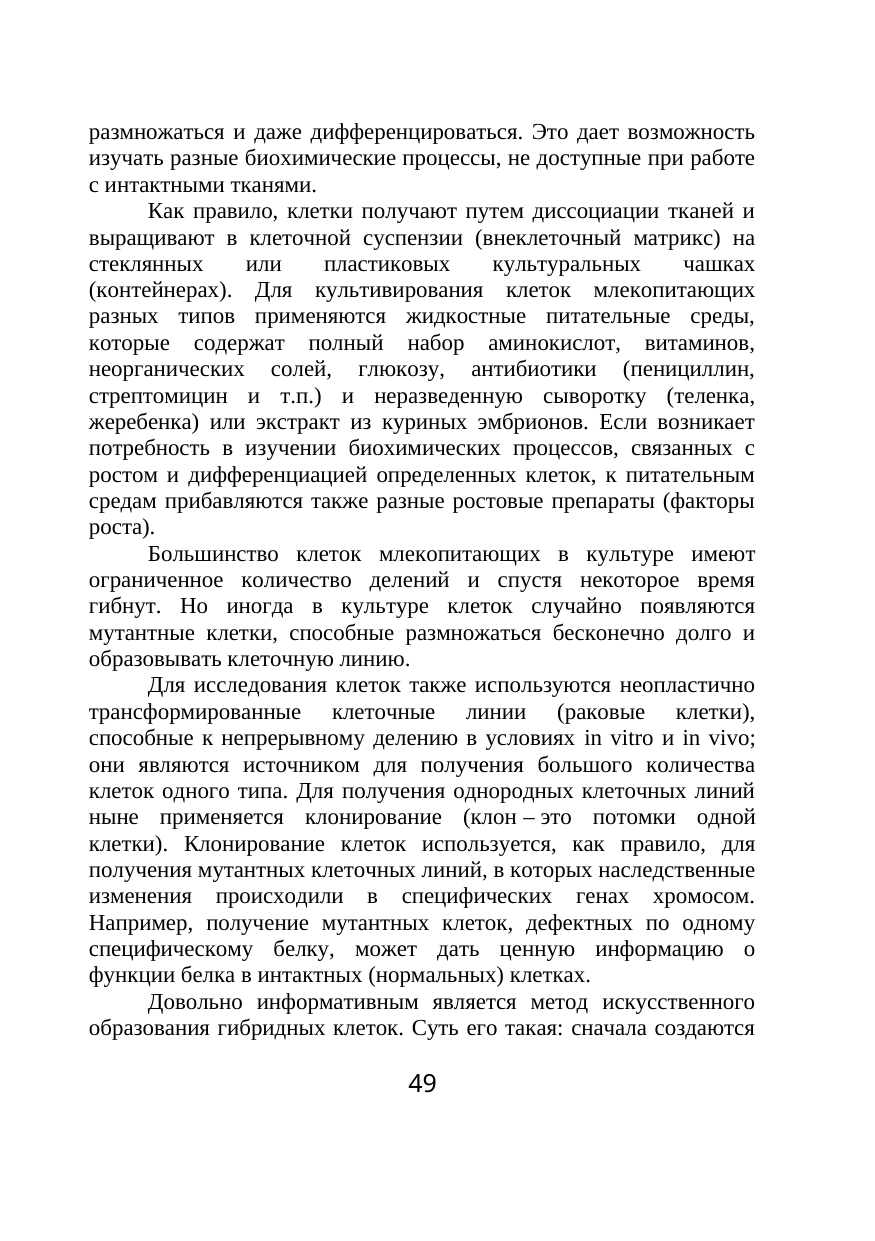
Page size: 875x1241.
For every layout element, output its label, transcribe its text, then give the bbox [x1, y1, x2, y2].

text Большинство клеток млекопитающих в культуре имеют ограниченное количество делений и спустя некоторое время гибнут. Но иногда в культуре клеток случайно появляются мутантные клетки, способные размножаться бесконечно долго и образовывать клеточную линию. [89, 540, 756, 672]
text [89, 988, 756, 1041]
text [89, 118, 756, 197]
text Для исследования клеток также используются неопластично трансформированные клеточные линии (раковые клетки), способные к непрерывному делению в условиях in vitro и in vivo; они являются источником для получения большого количества клеток одного типа. Для получения однородных клеточных линий ныне применяется клонирование (клон – это потомки одной клетки). Клонирование клеток используется, как правило, для получения мутантных клеточных линий, в которых наследственные изменения происходили в специфических генах хромосом. Например, получение мутантных клеток, дефектных по одному специфическому белку, может дать ценную информацию о функции белка в интактных (нормальных) клетках. [89, 672, 756, 988]
text Как правило, клетки получают путем диссоциации тканей и выращивают в клеточной суспензии (внеклеточный матрикс) на стеклянных или пластиковых культуральных чашках (контейнерах). Для культивирования клеток млекопитающих разных типов применяются жидкостные питательные среды, которые содержат полный набор аминокислот, витаминов, неорганических солей, глюкозу, антибиотики (пенициллин, стрептомицин и т.п.) и неразведенную сыворотку (теленка, жеребенка) или экстракт из куриных эмбрионов. Если возникает потребность в изучении биохимических процессов, связанных с ростом и дифференциацией определенных клеток, к питательным средам прибавляются также разные ростовые препараты (факторы роста). [89, 197, 756, 540]
